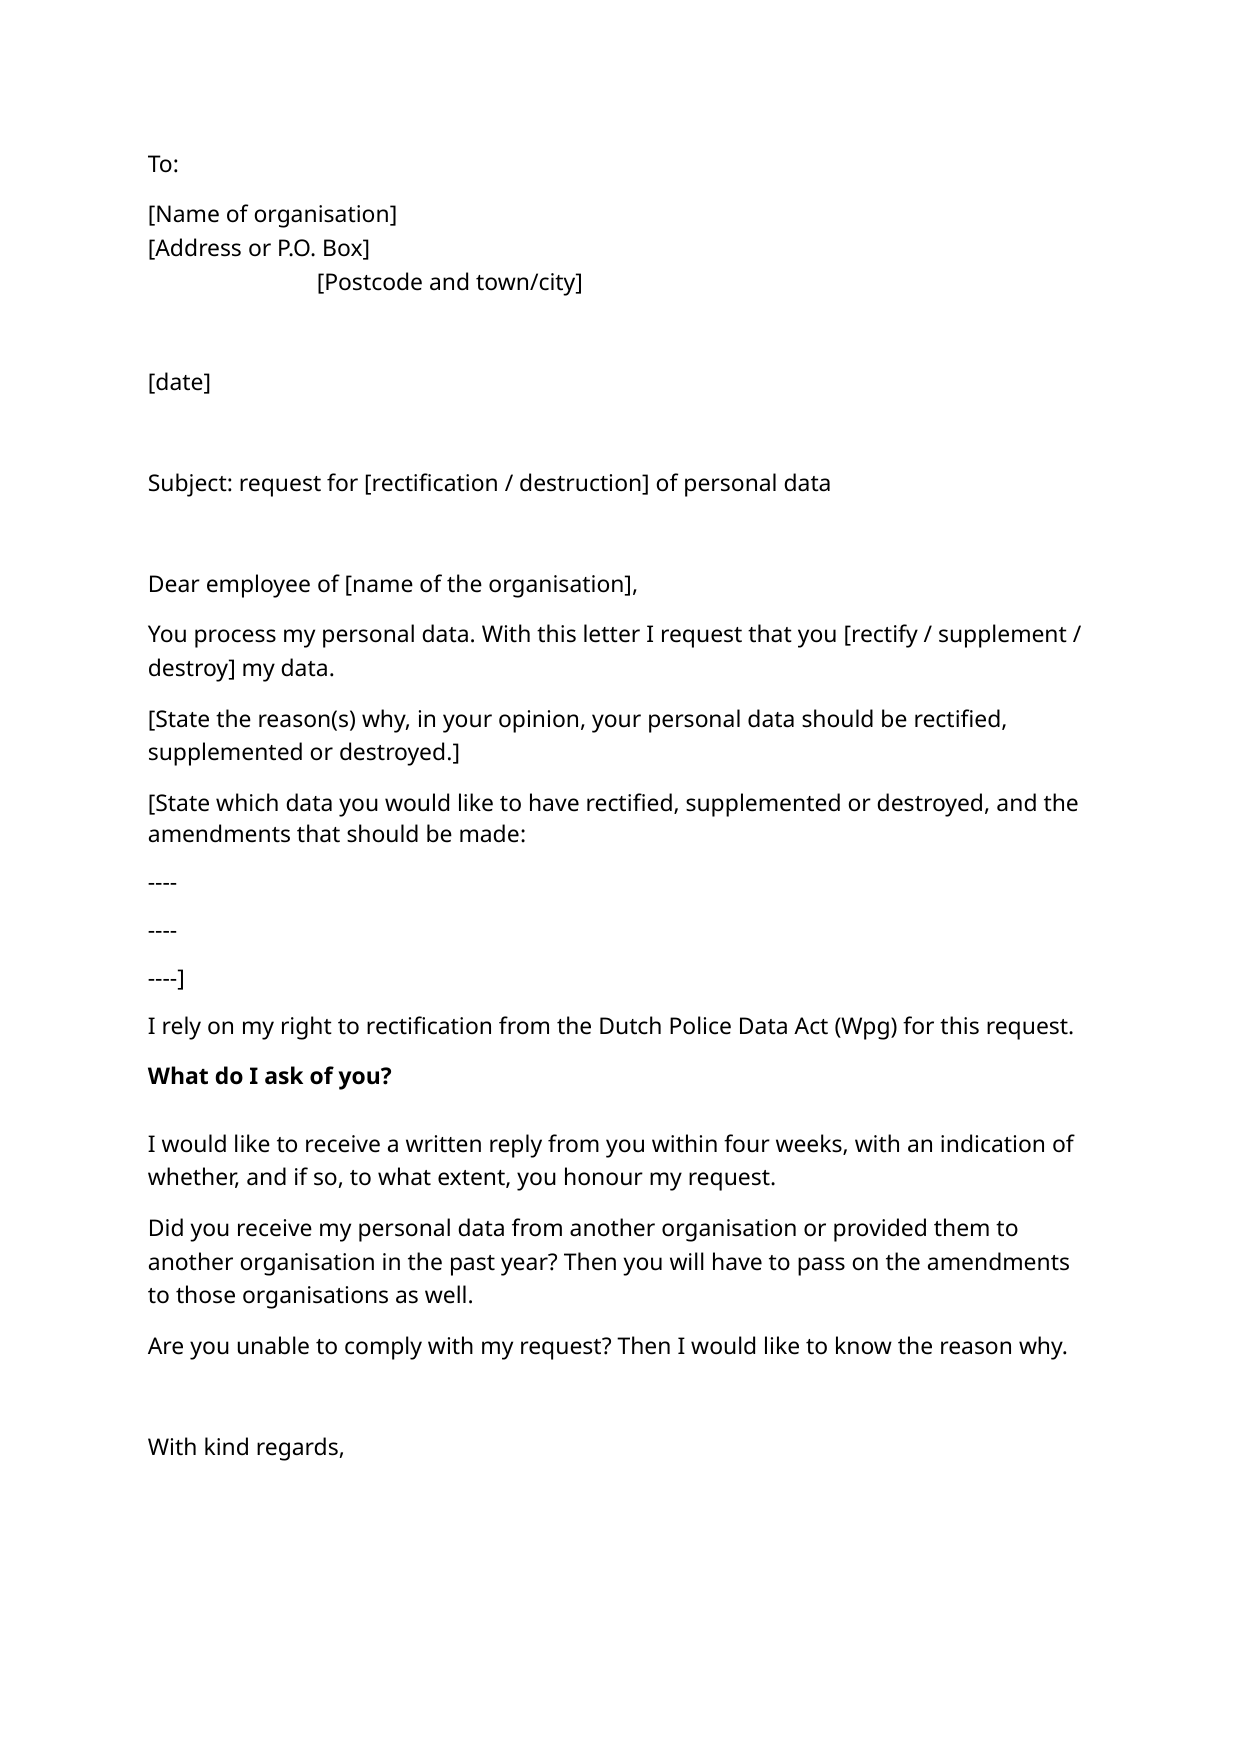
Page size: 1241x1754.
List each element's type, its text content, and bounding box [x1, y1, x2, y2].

text Did you receive my personal data from another organisation or provided them to another organisation in the past year? Then you will have to pass on the amendments to those organisations as well. [148, 1212, 1093, 1311]
text With kind regards, [148, 1431, 1093, 1462]
text Are you unable to comply with my request? Then I would like to know the reason why. [148, 1330, 1093, 1361]
text ---- [148, 914, 1093, 945]
text [date] [148, 366, 1093, 398]
text Subject: request for [rectification / destruction] of personal data [148, 467, 1093, 498]
text ---- [148, 866, 1093, 897]
text ----] [148, 962, 1093, 993]
text I rely on my right to rectification from the Dutch Police Data Act (Wpg) for this request. [148, 1010, 1093, 1041]
text [Name of organisation] [Address or P.O. Box] [Postcode and town/city] [148, 198, 1093, 297]
text [State the reason(s) why, in your opinion, your personal data should be rectified, supplemented or destroyed.] [148, 703, 1093, 768]
text To: [148, 148, 1093, 179]
text Dear employee of [name of the organisation], [148, 568, 1093, 599]
text You process my personal data. With this letter I request that you [rectify / supplement / destroy] my data. [148, 618, 1093, 683]
text What do I ask of you? I would like to receive a written reply from you within four weeks, with an indication of whether, and if so, to what extent, you honour my request. [148, 1060, 1093, 1193]
text [State which data you would like to have rectified, supplemented or destroyed, and the amendments that should be made: [148, 787, 1093, 849]
